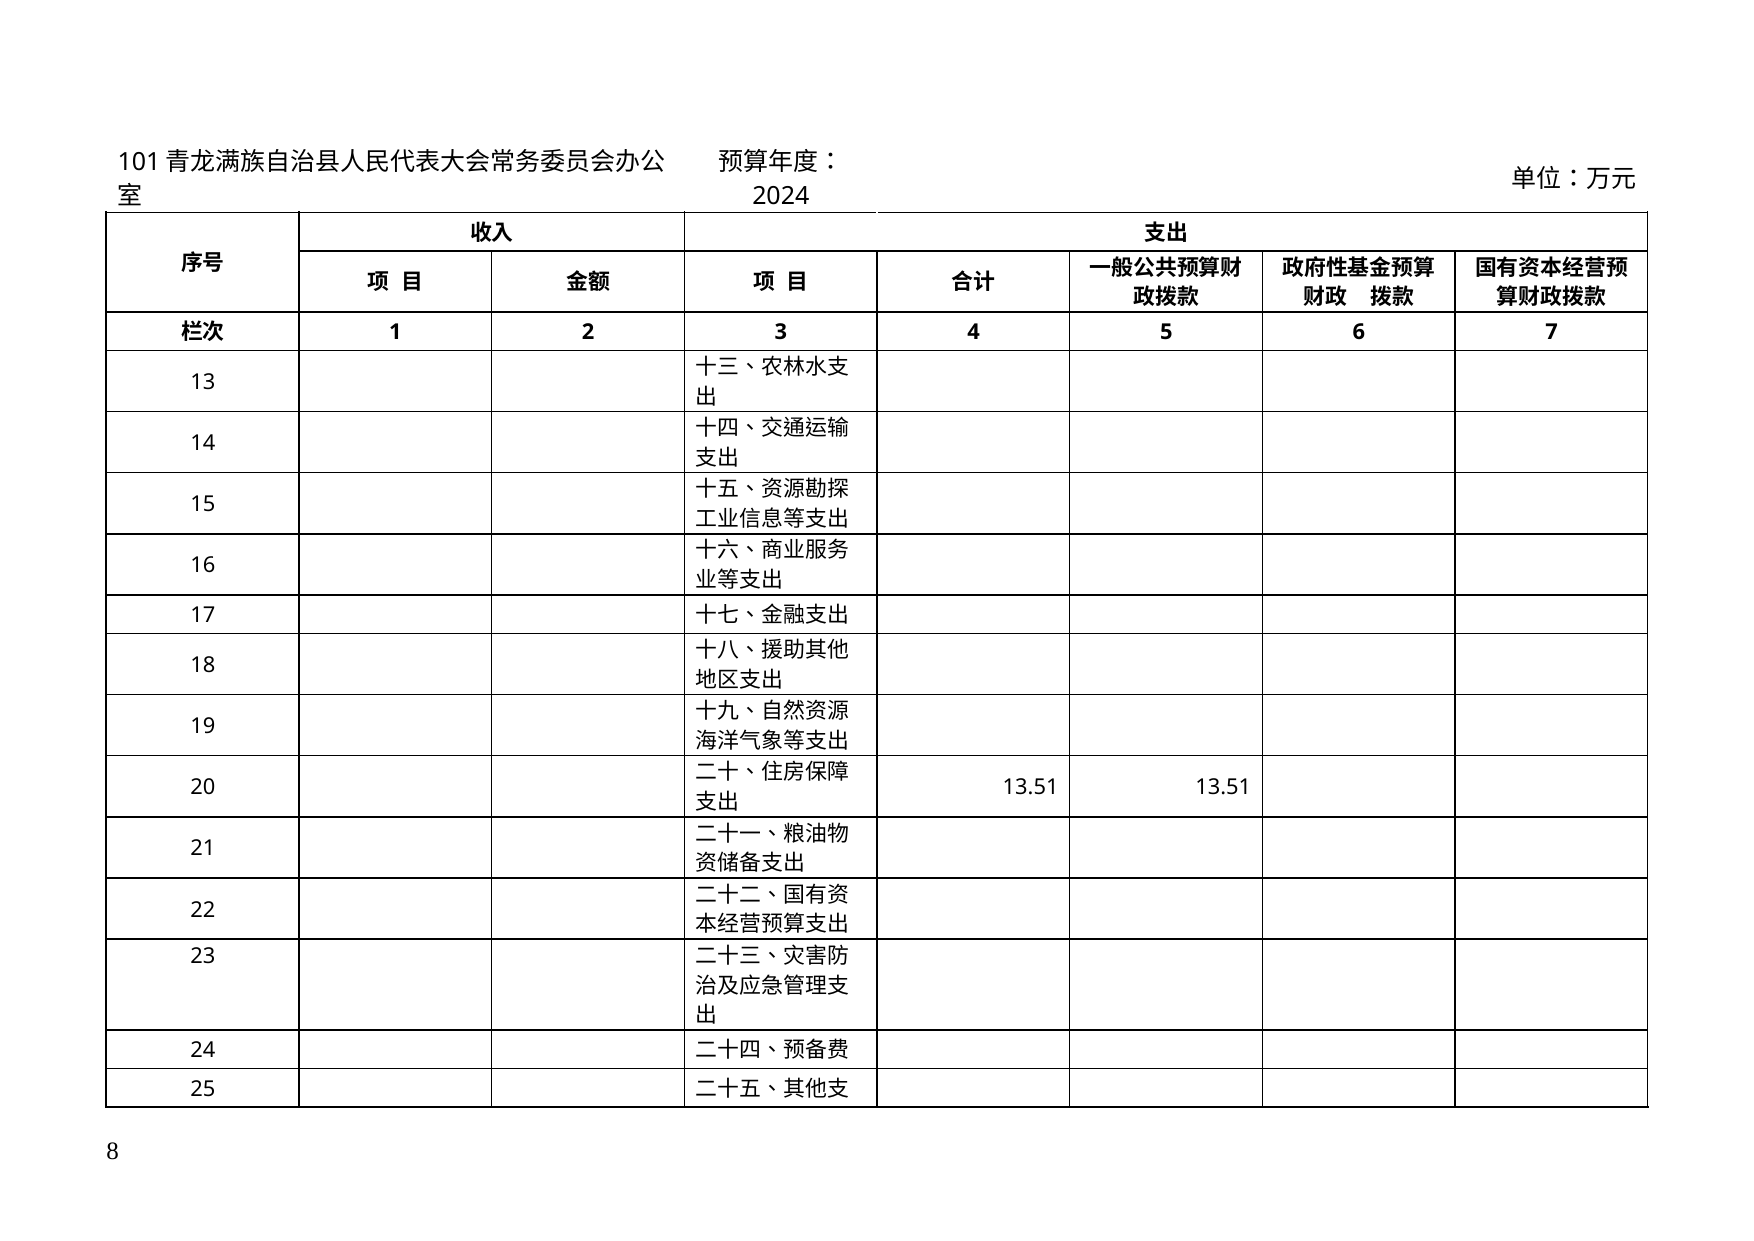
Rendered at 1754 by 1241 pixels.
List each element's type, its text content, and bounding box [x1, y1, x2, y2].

table_cell 19 [107, 695, 298, 755]
table_cell [878, 940, 1069, 1029]
table_cell 23 [107, 940, 298, 1029]
table_cell 22 [107, 879, 298, 938]
table_cell [1263, 596, 1454, 632]
table_cell [300, 818, 491, 877]
table_cell [878, 695, 1069, 755]
table_cell 3 [685, 313, 876, 349]
table_cell 十五、资源勘探工业信息等支出 [685, 473, 876, 533]
table_cell 7 [1456, 313, 1647, 349]
table_cell [300, 473, 491, 533]
table_cell 十七、金融支出 [685, 596, 876, 632]
table_cell [300, 1031, 491, 1068]
table_cell 20 [107, 756, 298, 816]
table_cell [1456, 634, 1647, 694]
table_cell [878, 634, 1069, 694]
table_cell 一般公共预算财政拨款 [1070, 252, 1262, 311]
table_cell 1 [300, 313, 491, 349]
table_cell [1263, 940, 1454, 1029]
table_cell [1456, 756, 1647, 816]
table_cell 二十五、其他支出 [685, 1069, 876, 1106]
table_cell [492, 412, 684, 472]
table_cell [1070, 879, 1262, 938]
table_cell [492, 1069, 684, 1106]
table_cell 21 [107, 818, 298, 877]
table_cell [300, 412, 491, 472]
table_cell [1263, 879, 1454, 938]
table_cell [492, 879, 684, 938]
table_cell [300, 634, 491, 694]
table_cell 24 [107, 1031, 298, 1068]
table_cell [300, 596, 491, 632]
table_cell [878, 535, 1069, 594]
table_cell 项 目 [300, 252, 491, 311]
table_cell [492, 1031, 684, 1068]
table_cell 二十三、灾害防治及应急管理支出 [685, 940, 876, 1029]
table_cell [878, 1031, 1069, 1068]
table_cell 栏次 [107, 313, 298, 349]
table_cell [1263, 535, 1454, 594]
table_cell [492, 473, 684, 533]
table_cell [1070, 596, 1262, 632]
table_cell 13.51 [878, 756, 1069, 816]
table_cell [1456, 940, 1647, 1029]
table_cell [1263, 634, 1454, 694]
table_cell [1456, 412, 1647, 472]
table_cell [1263, 412, 1454, 472]
table_cell [1070, 1031, 1262, 1068]
table_cell [878, 1069, 1069, 1106]
table_cell [300, 879, 491, 938]
table_cell [1263, 818, 1454, 877]
table_cell [300, 940, 491, 1029]
table_cell [1070, 818, 1262, 877]
table_cell 二十二、国有资本经营预算支出 [685, 879, 876, 938]
table_cell 5 [1070, 313, 1262, 349]
table_cell [878, 412, 1069, 472]
table_cell [1263, 473, 1454, 533]
table_cell 16 [107, 535, 298, 594]
table_cell [1263, 756, 1454, 816]
table_cell [878, 879, 1069, 938]
table_cell 14 [107, 412, 298, 472]
table_cell [1070, 1069, 1262, 1106]
table_cell [300, 756, 491, 816]
table_cell 十六、商业服务业等支出 [685, 535, 876, 594]
table_cell 18 [107, 634, 298, 694]
table_cell [878, 596, 1069, 632]
table_cell 4 [878, 313, 1069, 349]
table_cell [1456, 473, 1647, 533]
table_header 101青龙满族自治县人民代表大会常务委员会办公室 [107, 143, 684, 211]
table_cell [878, 351, 1069, 411]
table_cell [1263, 1069, 1454, 1106]
table_cell 17 [107, 596, 298, 632]
table_cell 十八、援助其他地区支出 [685, 634, 876, 694]
table_cell [300, 535, 491, 594]
table_cell 2 [492, 313, 684, 349]
table_cell 政府性基金预算财政 拨款 [1263, 252, 1454, 311]
table_cell [492, 351, 684, 411]
table_cell [1456, 1031, 1647, 1068]
table_cell [1070, 940, 1262, 1029]
table_cell 二十一、粮油物资储备支出 [685, 818, 876, 877]
table_cell 收入 [300, 213, 684, 250]
table_cell [1263, 1031, 1454, 1068]
table_cell 十三、农林水支出 [685, 351, 876, 411]
table_cell [492, 940, 684, 1029]
table_cell 十九、自然资源海洋气象等支出 [685, 695, 876, 755]
table_cell [878, 473, 1069, 533]
table_cell [878, 818, 1069, 877]
table_cell [300, 351, 491, 411]
table_cell [1456, 1069, 1647, 1106]
table_cell 项 目 [685, 252, 876, 311]
table_cell [1456, 879, 1647, 938]
table_cell 13.51 [1070, 756, 1262, 816]
table_cell 二十四、预备费 [685, 1031, 876, 1068]
table_cell 25 [107, 1069, 298, 1106]
table_cell 序号 [107, 213, 298, 311]
table_cell [1070, 412, 1262, 472]
table_cell [1070, 473, 1262, 533]
table_cell [492, 596, 684, 632]
table_header 预算年度：2024 [685, 143, 876, 211]
table_cell 金额 [492, 252, 684, 311]
table_cell [1456, 818, 1647, 877]
table_cell [1070, 695, 1262, 755]
table_cell [1070, 634, 1262, 694]
table_cell 合计 [878, 252, 1069, 311]
table_cell [1456, 351, 1647, 411]
table_cell [300, 1069, 491, 1106]
table_cell 二十、住房保障支出 [685, 756, 876, 816]
table_cell [1263, 351, 1454, 411]
table_cell [492, 634, 684, 694]
table_cell [1456, 695, 1647, 755]
table_cell 国有资本经营预算财政拨款 [1456, 252, 1647, 311]
table_cell [1070, 351, 1262, 411]
table_cell [492, 818, 684, 877]
table_cell 十四、交通运输支出 [685, 412, 876, 472]
table_cell [300, 695, 491, 755]
table_header 单位：万元 [878, 143, 1647, 211]
table_cell [1456, 596, 1647, 632]
table_cell 15 [107, 473, 298, 533]
table_cell [492, 535, 684, 594]
table_cell 13 [107, 351, 298, 411]
table_cell [492, 695, 684, 755]
table_cell [1070, 535, 1262, 594]
table_cell [1456, 535, 1647, 594]
table_cell [492, 756, 684, 816]
table_cell 6 [1263, 313, 1454, 349]
table_cell [1263, 695, 1454, 755]
table_cell 支出 [685, 213, 1647, 250]
